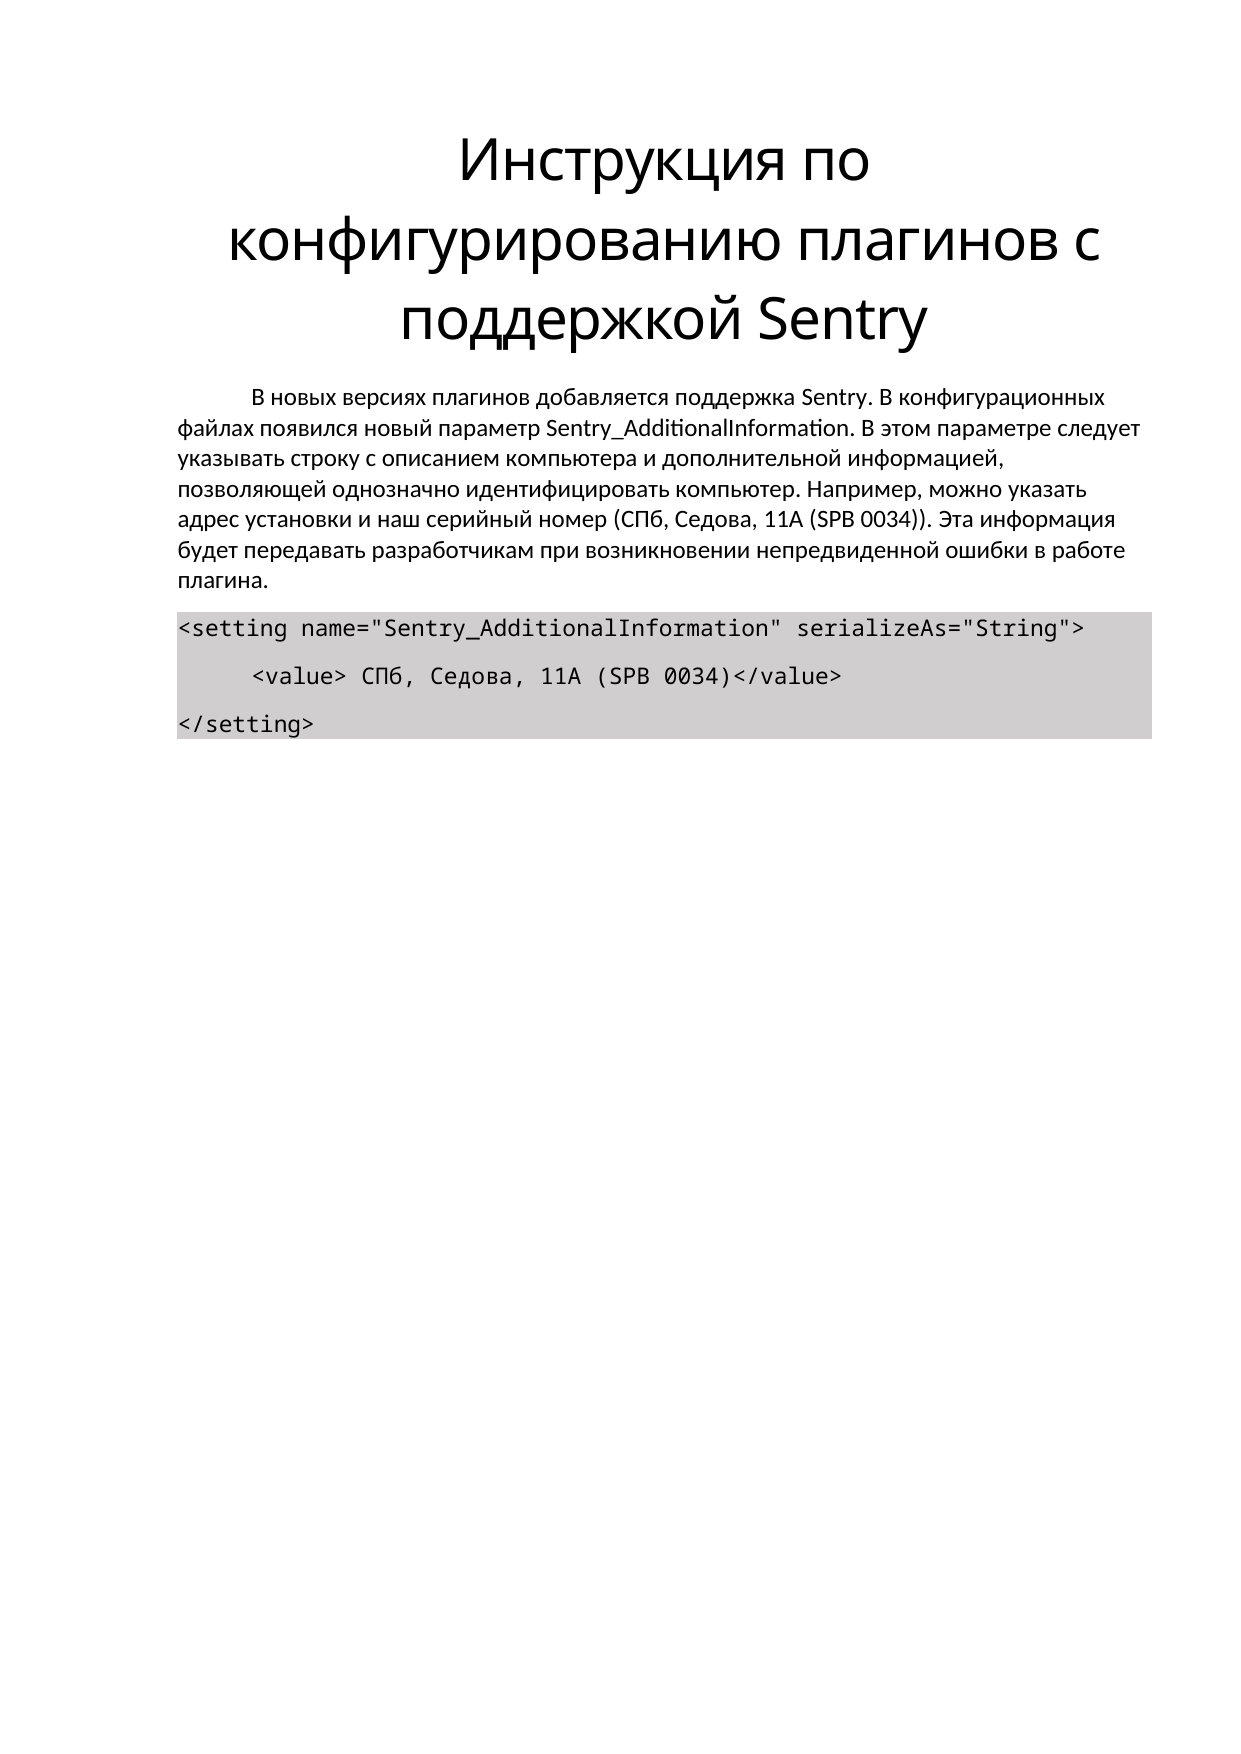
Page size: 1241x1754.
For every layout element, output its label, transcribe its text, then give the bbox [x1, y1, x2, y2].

text </setting> [177, 708, 1152, 739]
text <value> СПб, Седова, 11А (SPB 0034)</value> [177, 660, 1152, 691]
title Инструкция по конфигурированию плагинов с поддержкой Sentry [177, 118, 1152, 357]
text <setting name="Sentry_AdditionalInformation" serializeAs="String"> [177, 612, 1152, 643]
text В новых версиях плагинов добавляется поддержка Sentry. В конфигурационных файлах появился новый параметр Sentry_AdditionalInformation. В этом параметре следует указывать строку с описанием компьютера и дополнительной информацией, позволяющей однозначно идентифицировать компьютер. Например, можно указать адрес установки и наш серийный номер (СПб, Седова, 11А (SPB 0034)). Эта информация будет передавать разработчикам при возникновении непредвиденной ошибки в работе плагина. [177, 382, 1152, 595]
